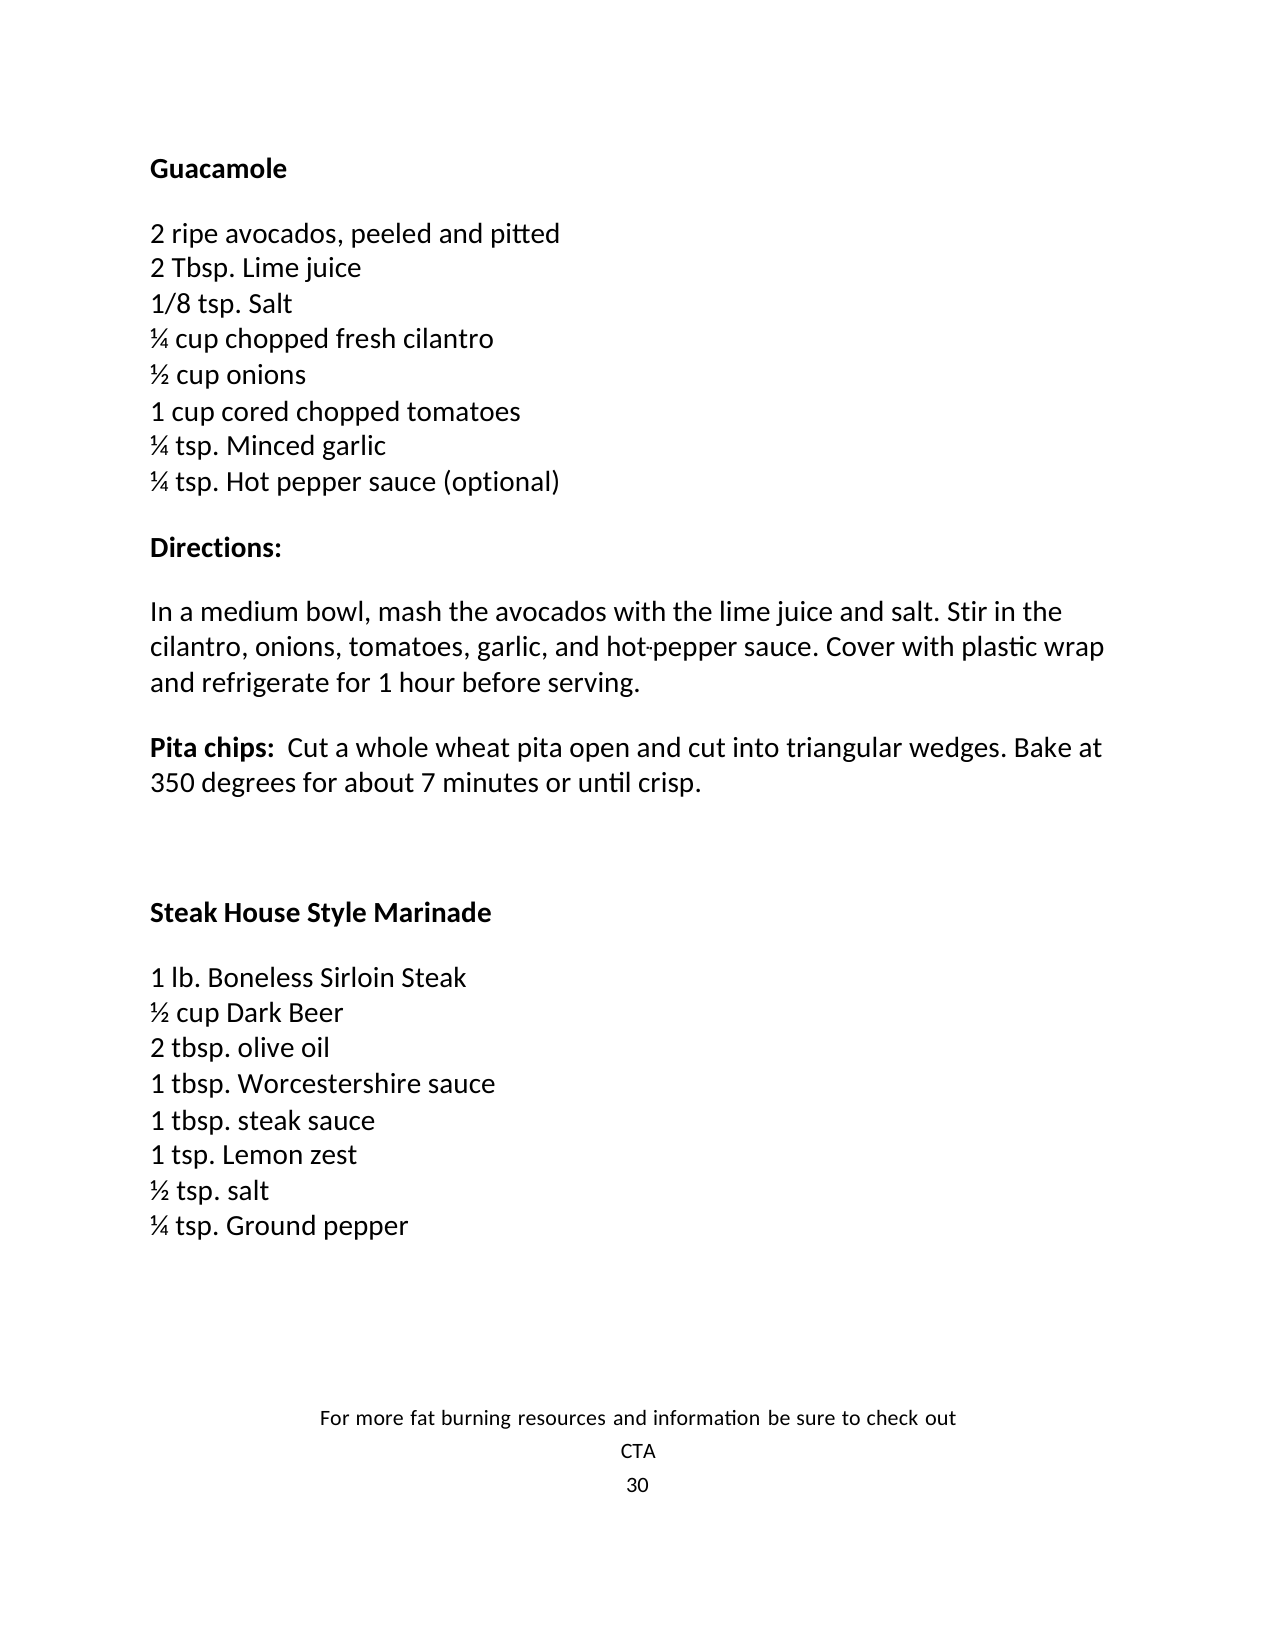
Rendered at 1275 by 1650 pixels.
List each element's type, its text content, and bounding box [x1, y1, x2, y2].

text 1 tsp. Lemon zest [150, 1138, 1117, 1173]
text ½ tsp. salt [150, 1173, 1117, 1209]
text 1 tbsp. Worcestershire sauce [150, 1066, 1117, 1102]
text ½ cup onions [150, 357, 1117, 393]
text Guacamole [150, 150, 1117, 186]
text 2 tbsp. olive oil [150, 1031, 1117, 1066]
text 2 ripe avocados, peeled and pitted [150, 215, 1117, 251]
text Steak House Style Marinade [150, 894, 1117, 930]
text 2 Tbsp. Lime juice [150, 251, 1117, 286]
text 1 tbsp. steak sauce [150, 1102, 1117, 1138]
text 350 degrees for about 7 minutes or until crisp. [150, 765, 1117, 801]
text Pita chips: Cut a whole wheat pita open and cut into triangular wedges. Bake at [150, 729, 1117, 765]
text In a medium bowl, mash the avocados with the lime juice and salt. Stir in the cilantro, onions, tomatoes, garlic, and hot-­‐pepper sauce. Cover with plastic wrap and refrigerate for 1 hour before serving. [150, 593, 1111, 699]
text ¼ cup chopped fresh cilantro [150, 322, 1117, 357]
text ¼ tsp. Hot pepper sauce (optional) [150, 464, 1117, 500]
text ¼ tsp. Minced garlic [150, 429, 1117, 464]
text 1 cup cored chopped tomatoes [150, 393, 1117, 429]
text Directions: [150, 529, 1117, 565]
text ½ cup Dark Beer [150, 995, 1117, 1031]
text ¼ tsp. Ground pepper [150, 1209, 1117, 1244]
text 1/8 tsp. Salt [150, 286, 1117, 322]
text 1 lb. Boneless Sirloin Steak [150, 959, 1117, 995]
